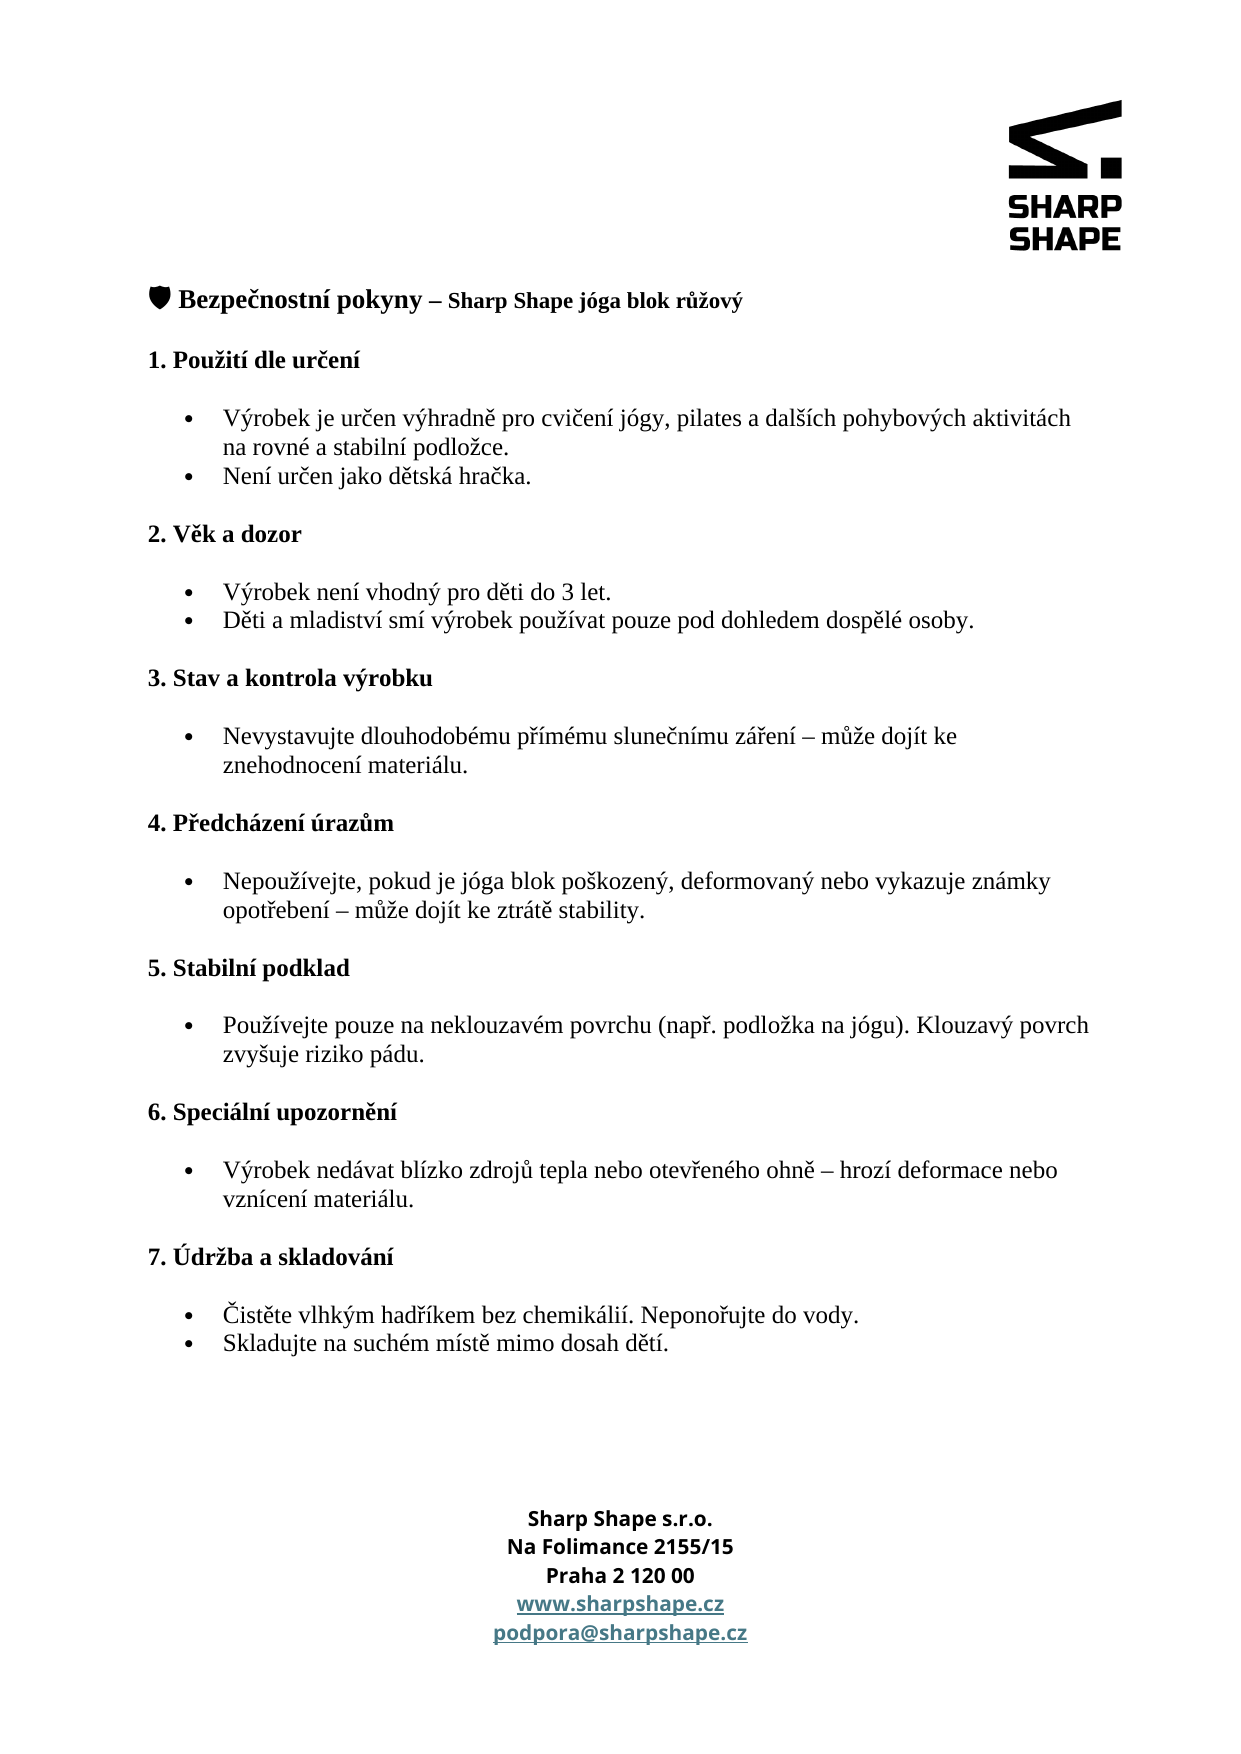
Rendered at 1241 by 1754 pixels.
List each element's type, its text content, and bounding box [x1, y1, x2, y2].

list Výrobek není vhodný pro děti do 3 let. [185, 577, 1093, 606]
text 🛡️ Bezpečnostní pokyny – Sharp Shape jóga blok růžový [148, 278, 1093, 316]
text 5. Stabilní podklad [148, 953, 1093, 981]
list Skladujte na suchém místě mimo dosah dětí. [185, 1328, 1093, 1357]
list Nepoužívejte, pokud je jóga blok poškozený, deformovaný nebo vykazuje známky opotřebení – může dojít ke ztrátě stability. [185, 866, 1093, 923]
text 7. Údržba a skladování [148, 1242, 1093, 1271]
text 4. Předcházení úrazům [148, 808, 1093, 837]
list Děti a mladiství smí výrobek používat pouze pod dohledem dospělé osoby. [185, 606, 1093, 634]
text 3. Stav a kontrola výrobku [148, 663, 1093, 692]
text 1. Použití dle určení [148, 346, 1093, 374]
list Nevystavujte dlouhodobému přímému slunečnímu záření – může dojít ke znehodnocení materiálu. [185, 721, 1093, 779]
list Výrobek nedávat blízko zdrojů tepla nebo otevřeného ohně – hrozí deformace nebo vznícení materiálu. [185, 1155, 1093, 1213]
picture [889, 0, 1240, 351]
list Používejte pouze na neklouzavém povrchu (např. podložka na jógu). Klouzavý povrch zvyšuje riziko pádu. [185, 1011, 1093, 1068]
list Není určen jako dětská hračka. [185, 461, 1093, 490]
text 2. Věk a dozor [148, 519, 1093, 548]
text 6. Speciální upozornění [148, 1097, 1093, 1126]
list Výrobek je určen výhradně pro cvičení jógy, pilates a dalších pohybových aktivitách na rovné a stabilní podložce. [185, 403, 1093, 461]
list Čistěte vlhkým hadříkem bez chemikálií. Neponořujte do vody. [185, 1300, 1093, 1328]
